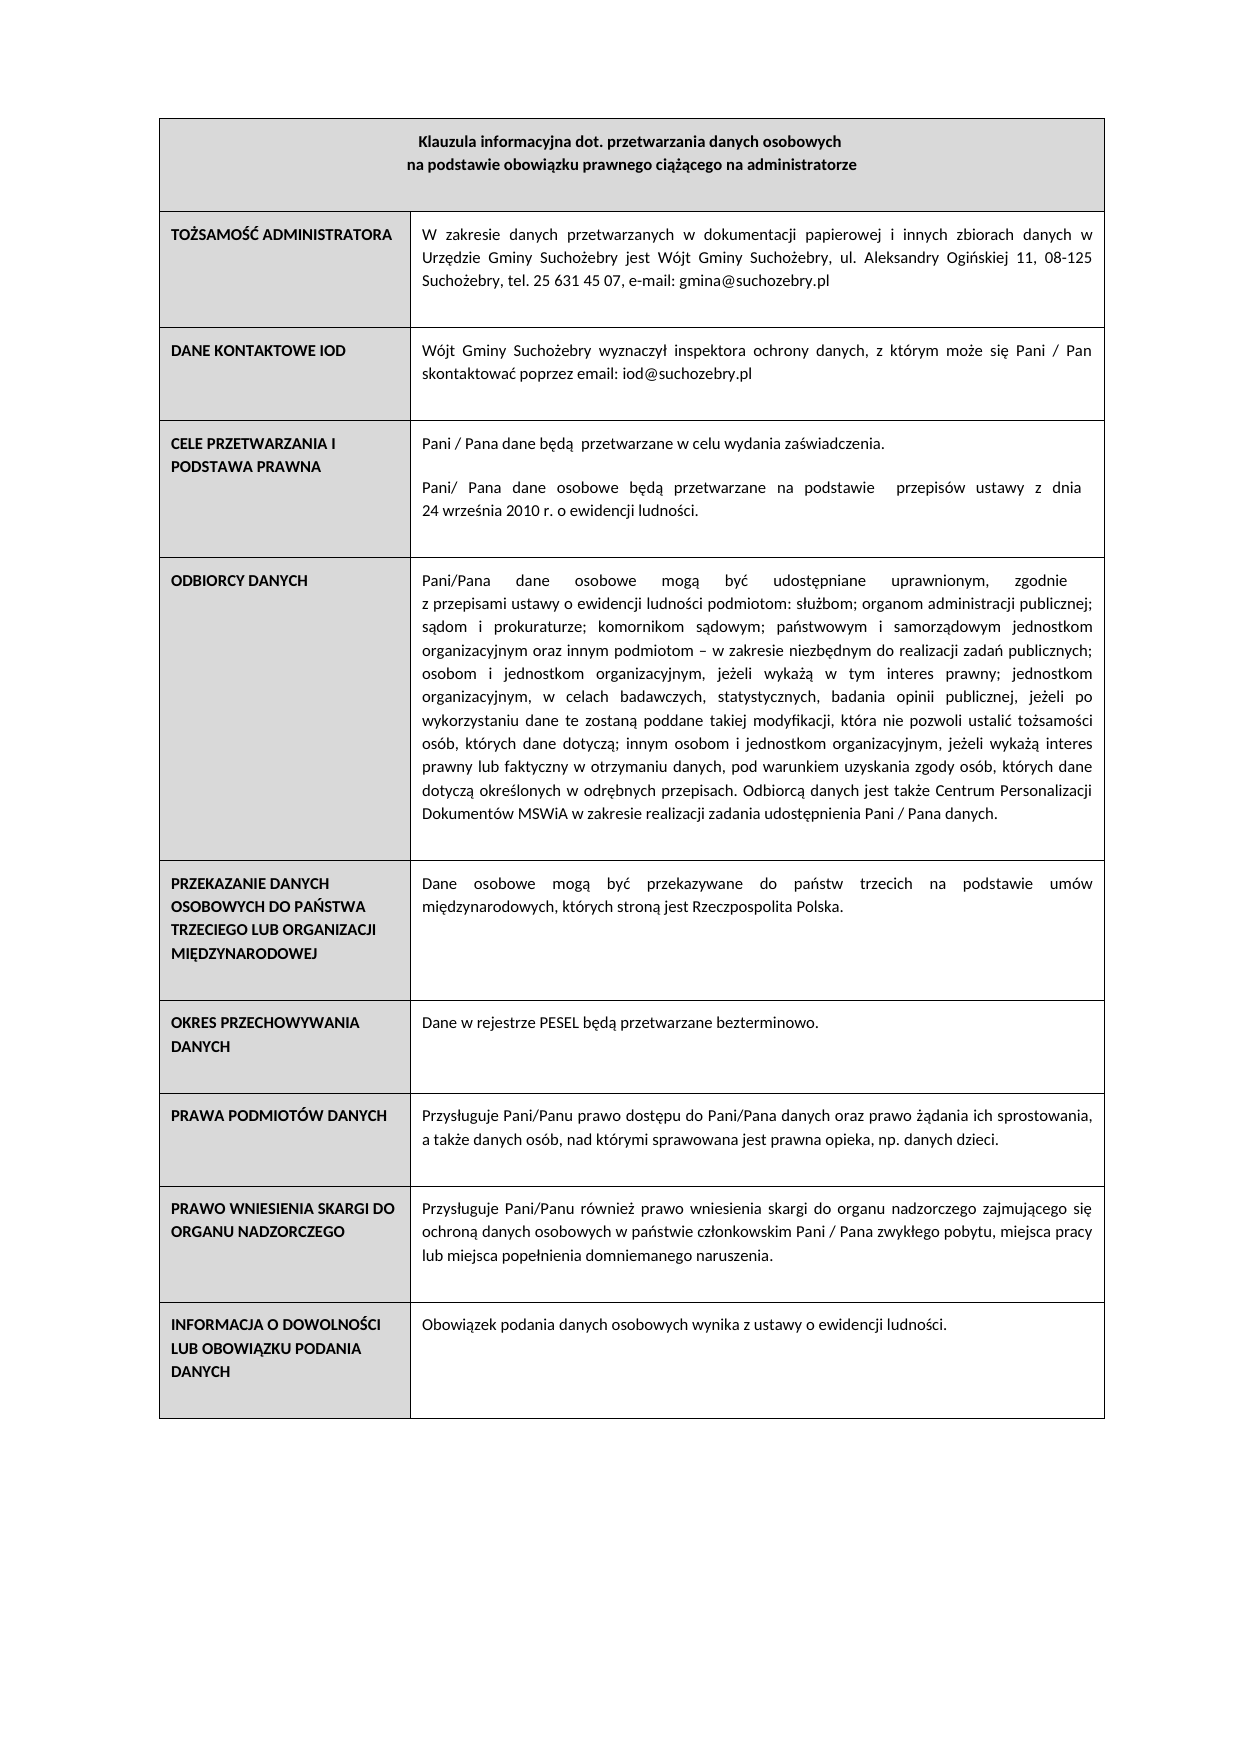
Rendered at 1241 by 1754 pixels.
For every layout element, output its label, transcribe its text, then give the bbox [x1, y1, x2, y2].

table_cell Dane w rejestrze PESEL będą przetwarzane bezterminowo. [411, 1001, 1104, 1093]
table_cell Pani/Pana dane osobowe mogą być udostępniane uprawnionym, zgodnie z przepisami ustawy o ewidencji ludności podmiotom: służbom; organom administracji publicznej; sądom i prokuraturze; komornikom sądowym; państwowym i samorządowym jednostkom organizacyjnym oraz innym podmiotom – w zakresie niezbędnym do realizacji zadań publicznych; osobom i jednostkom organizacyjnym, jeżeli wykażą w tym interes prawny; jednostkom organizacyjnym, w celach badawczych, statystycznych, badania opinii publicznej, jeżeli po wykorzystaniu dane te zostaną poddane takiej modyfikacji, która nie pozwoli ustalić tożsamości osób, których dane dotyczą; innym osobom i jednostkom organizacyjnym, jeżeli wykażą interes prawny lub faktyczny w otrzymaniu danych, pod warunkiem uzyskania zgody osób, których dane dotyczą określonych w odrębnych przepisach. Odbiorcą danych jest także Centrum Personalizacji Dokumentów MSWiA w zakresie realizacji zadania udostępnienia Pani / Pana danych. [411, 558, 1104, 860]
table_cell Przysługuje Pani/Panu również prawo wniesienia skargi do organu nadzorczego zajmującego się ochroną danych osobowych w państwie członkowskim Pani / Pana zwykłego pobytu, miejsca pracy lub miejsca popełnienia domniemanego naruszenia. [411, 1187, 1104, 1302]
table_cell PRAWO WNIESIENIA SKARGI DO ORGANU NADZORCZEGO [160, 1187, 410, 1302]
table_cell Przysługuje Pani/Panu prawo dostępu do Pani/Pana danych oraz prawo żądania ich sprostowania, a także danych osób, nad którymi sprawowana jest prawna opieka, np. danych dzieci. [411, 1094, 1104, 1186]
table_cell W zakresie danych przetwarzanych w dokumentacji papierowej i innych zbiorach danych w Urzędzie Gminy Suchożebry jest Wójt Gminy Suchożebry, ul. Aleksandry Ogińskiej 11, 08-125 Suchożebry, tel. 25 631 45 07, e-mail: gmina@suchozebry.pl [411, 212, 1104, 327]
table_cell TOŻSAMOŚĆ ADMINISTRATORA [160, 212, 410, 327]
table_cell CELE PRZETWARZANIA I PODSTAWA PRAWNA [160, 421, 410, 557]
table_cell Pani / Pana dane będą przetwarzane w celu wydania zaświadczenia. Pani/ Pana dane osobowe będą przetwarzane na podstawie przepisów ustawy z dnia 24 września 2010 r. o ewidencji ludności. [411, 421, 1104, 557]
table_cell Dane osobowe mogą być przekazywane do państw trzecich na podstawie umów międzynarodowych, których stroną jest Rzeczpospolita Polska. [411, 861, 1104, 1000]
table_cell DANE KONTAKTOWE IOD [160, 328, 410, 420]
table_header Klauzula informacyjna dot. przetwarzania danych osobowych na podstawie obowiązku prawnego ciążącego na administratorze [160, 119, 1104, 211]
table_cell Obowiązek podania danych osobowych wynika z ustawy o ewidencji ludności. [411, 1303, 1104, 1418]
table_cell PRZEKAZANIE DANYCH OSOBOWYCH DO PAŃSTWA TRZECIEGO LUB ORGANIZACJI MIĘDZYNARODOWEJ [160, 861, 410, 1000]
table_cell PRAWA PODMIOTÓW DANYCH [160, 1094, 410, 1186]
table_cell Wójt Gminy Suchożebry wyznaczył inspektora ochrony danych, z którym może się Pani / Pan skontaktować poprzez email: iod@suchozebry.pl [411, 328, 1104, 420]
table_cell INFORMACJA O DOWOLNOŚCI LUB OBOWIĄZKU PODANIA DANYCH [160, 1303, 410, 1418]
table_cell ODBIORCY DANYCH [160, 558, 410, 860]
table_cell OKRES PRZECHOWYWANIA DANYCH [160, 1001, 410, 1093]
